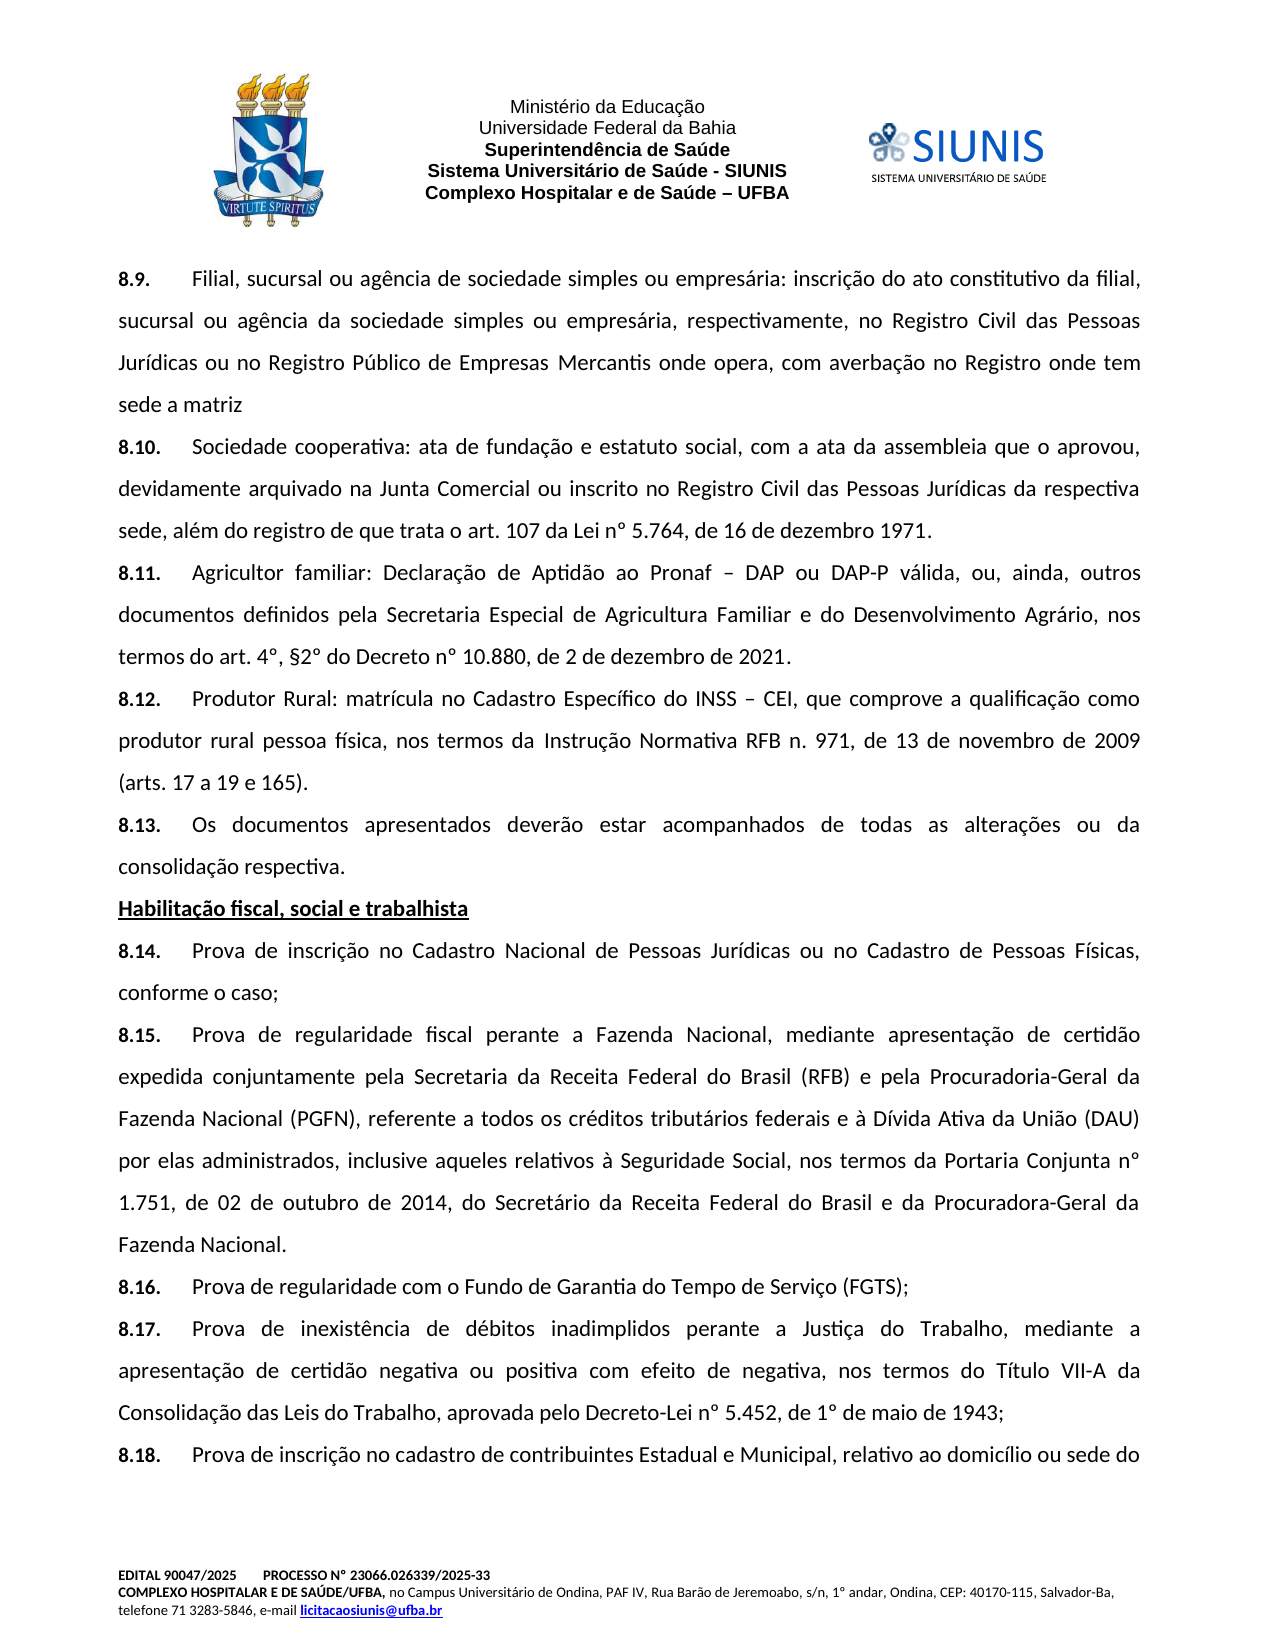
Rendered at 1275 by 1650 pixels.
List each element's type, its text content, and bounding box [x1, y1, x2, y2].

list Prova de inexistência de débitos inadimplidos perante a Justiça do Trabalho, mediante a apresentação de certidão negativa ou positiva com efeito de negativa, nos termos do Título VII-A da Consolidação das Leis do Trabalho, aprovada pelo Decreto-Lei nº 5.452, de 1º de maio de 1943; [118, 1314, 1142, 1426]
list Prova de inscrição no Cadastro Nacional de Pessoas Jurídicas ou no Cadastro de Pessoas Físicas, conforme o caso; [118, 936, 1142, 1006]
list Prova de regularidade com o Fundo de Garantia do Tempo de Serviço (FGTS); [118, 1272, 1142, 1300]
text Habilitação fiscal, social e trabalhista [118, 894, 1157, 922]
list Agricultor familiar: Declaração de Aptidão ao Pronaf – DAP ou DAP-P válida, ou, ainda, outros documentos definidos pela Secretaria Especial de Agricultura Familiar e do Desenvolvimento Agrário, nos termos do art. 4º, §2º do Decreto nº 10.880, de 2 de dezembro de 2021. [118, 558, 1142, 670]
picture [213, 73, 324, 227]
picture [866, 117, 1052, 191]
list Filial, sucursal ou agência de sociedade simples ou empresária: inscrição do ato constitutivo da filial, sucursal ou agência da sociedade simples ou empresária, respectivamente, no Registro Civil das Pessoas Jurídicas ou no Registro Público de Empresas Mercantis onde opera, com averbação no Registro onde tem sede a matriz [118, 264, 1142, 418]
list Prova de regularidade fiscal perante a Fazenda Nacional, mediante apresentação de certidão expedida conjuntamente pela Secretaria da Receita Federal do Brasil (RFB) e pela Procuradoria-Geral da Fazenda Nacional (PGFN), referente a todos os créditos tributários federais e à Dívida Ativa da União (DAU) por elas administrados, inclusive aqueles relativos à Seguridade Social, nos termos da Portaria Conjunta nº 1.751, de 02 de outubro de 2014, do Secretário da Receita Federal do Brasil e da Procuradora-Geral da Fazenda Nacional. [118, 1020, 1142, 1258]
list Os documentos apresentados deverão estar acompanhados de todas as alterações ou da consolidação respectiva. [118, 810, 1142, 880]
list Produtor Rural: matrícula no Cadastro Específico do INSS – CEI, que comprove a qualificação como produtor rural pessoa física, nos termos da Instrução Normativa RFB n. 971, de 13 de novembro de 2009 (arts. 17 a 19 e 165). [118, 684, 1142, 796]
list Sociedade cooperativa: ata de fundação e estatuto social, com a ata da assembleia que o aprovou, devidamente arquivado na Junta Comercial ou inscrito no Registro Civil das Pessoas Jurídicas da respectiva sede, além do registro de que trata o art. 107 da Lei nº 5.764, de 16 de dezembro 1971. [118, 432, 1142, 544]
